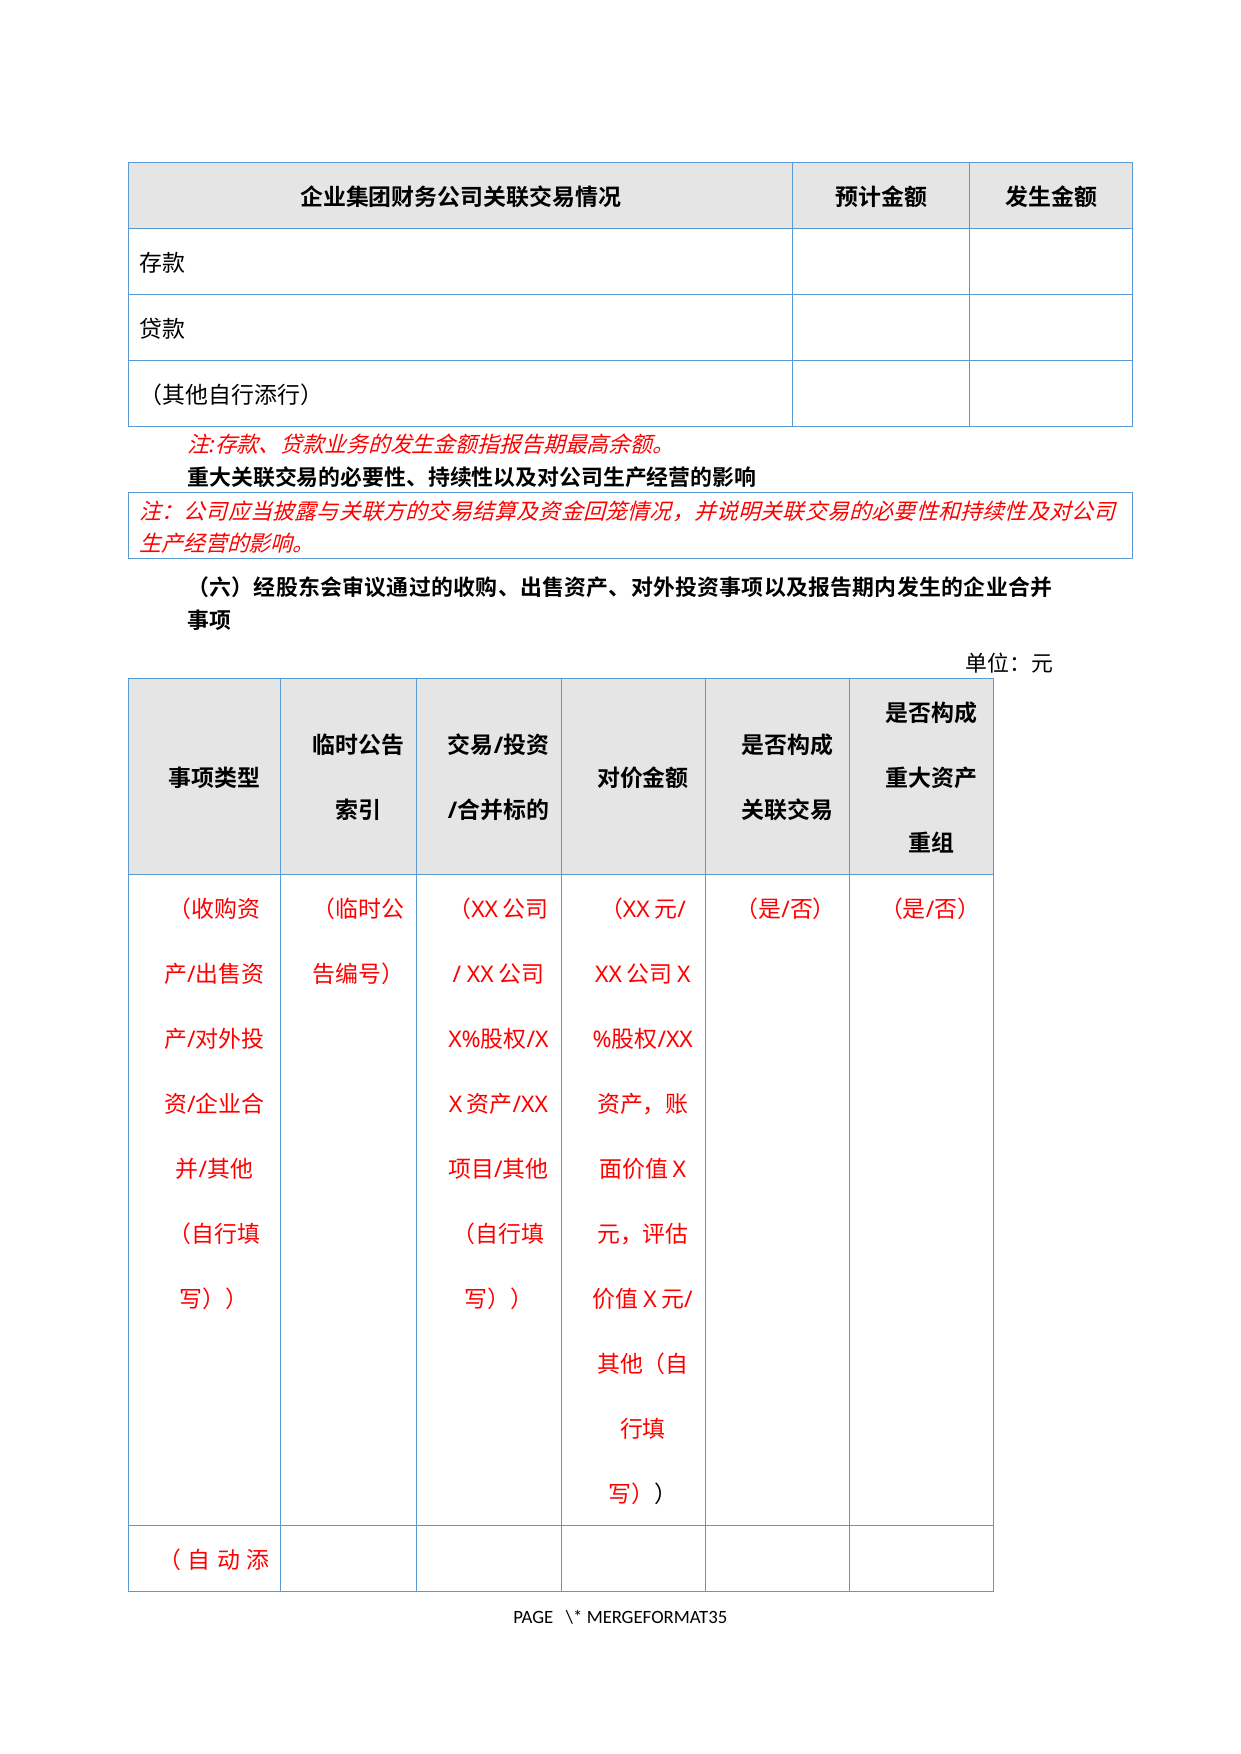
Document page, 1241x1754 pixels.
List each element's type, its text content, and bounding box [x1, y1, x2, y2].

table_cell [706, 1526, 849, 1591]
table_header 临时公告索引 [281, 679, 416, 874]
table_header 是否构成重大资产重组 [850, 679, 993, 874]
text （六）经股东会审议通过的收购、出售资产、对外投资事项以及报告期内发生的企业合并事项 [187, 570, 1053, 635]
table_cell [793, 229, 969, 294]
table_cell 发生金额 [970, 163, 1132, 228]
table_header 注：公司应当披露与关联方的交易结算及资金回笼情况，并说明关联交易的必要性和持续性及对公司生产经营的影响。 [129, 493, 1132, 558]
table_cell 贷款 [129, 295, 792, 360]
table_cell （收购资产/出售资产/对外投资/企业合并/其他（自行填写）） [129, 875, 280, 1525]
table_cell （XX公司/ XX公司X%股权/XX资产/XX项目/其他（自行填写）） [417, 875, 561, 1525]
table_cell [793, 295, 969, 360]
table_cell （是/否） [850, 875, 993, 1525]
table_cell [970, 229, 1132, 294]
table_cell [417, 1526, 561, 1591]
table_cell [970, 361, 1132, 426]
table_cell （是/否） [706, 875, 849, 1525]
text 重大关联交易的必要性、持续性以及对公司生产经营的影响 [187, 460, 1053, 492]
table_cell [970, 295, 1132, 360]
table_cell （临时公告编号） [281, 875, 416, 1525]
table_cell 企业集团财务公司关联交易情况 [129, 163, 792, 228]
table_cell [281, 1526, 416, 1591]
table_cell 预计金额 [793, 163, 969, 228]
table_header 对价金额 [562, 679, 705, 874]
table_cell [850, 1526, 993, 1591]
table_cell [562, 1526, 705, 1591]
text 单位：元 [187, 645, 1053, 678]
text 注:存款、贷款业务的发生金额指报告期最高余额。 [187, 427, 1053, 460]
table_header 交易/投资/合并标的 [417, 679, 561, 874]
table_cell 存款 [129, 229, 792, 294]
table_cell （其他自行添行） [129, 361, 792, 426]
table_cell [793, 361, 969, 426]
table_header 事项类型 [129, 679, 280, 874]
table_cell （自动添行） [129, 1526, 280, 1591]
table_header 是否构成关联交易 [706, 679, 849, 874]
table_cell （XX元/ XX公司X%股权/XX资产，账面价值X元，评估价值X元/其他（自行填写）） [562, 875, 705, 1525]
